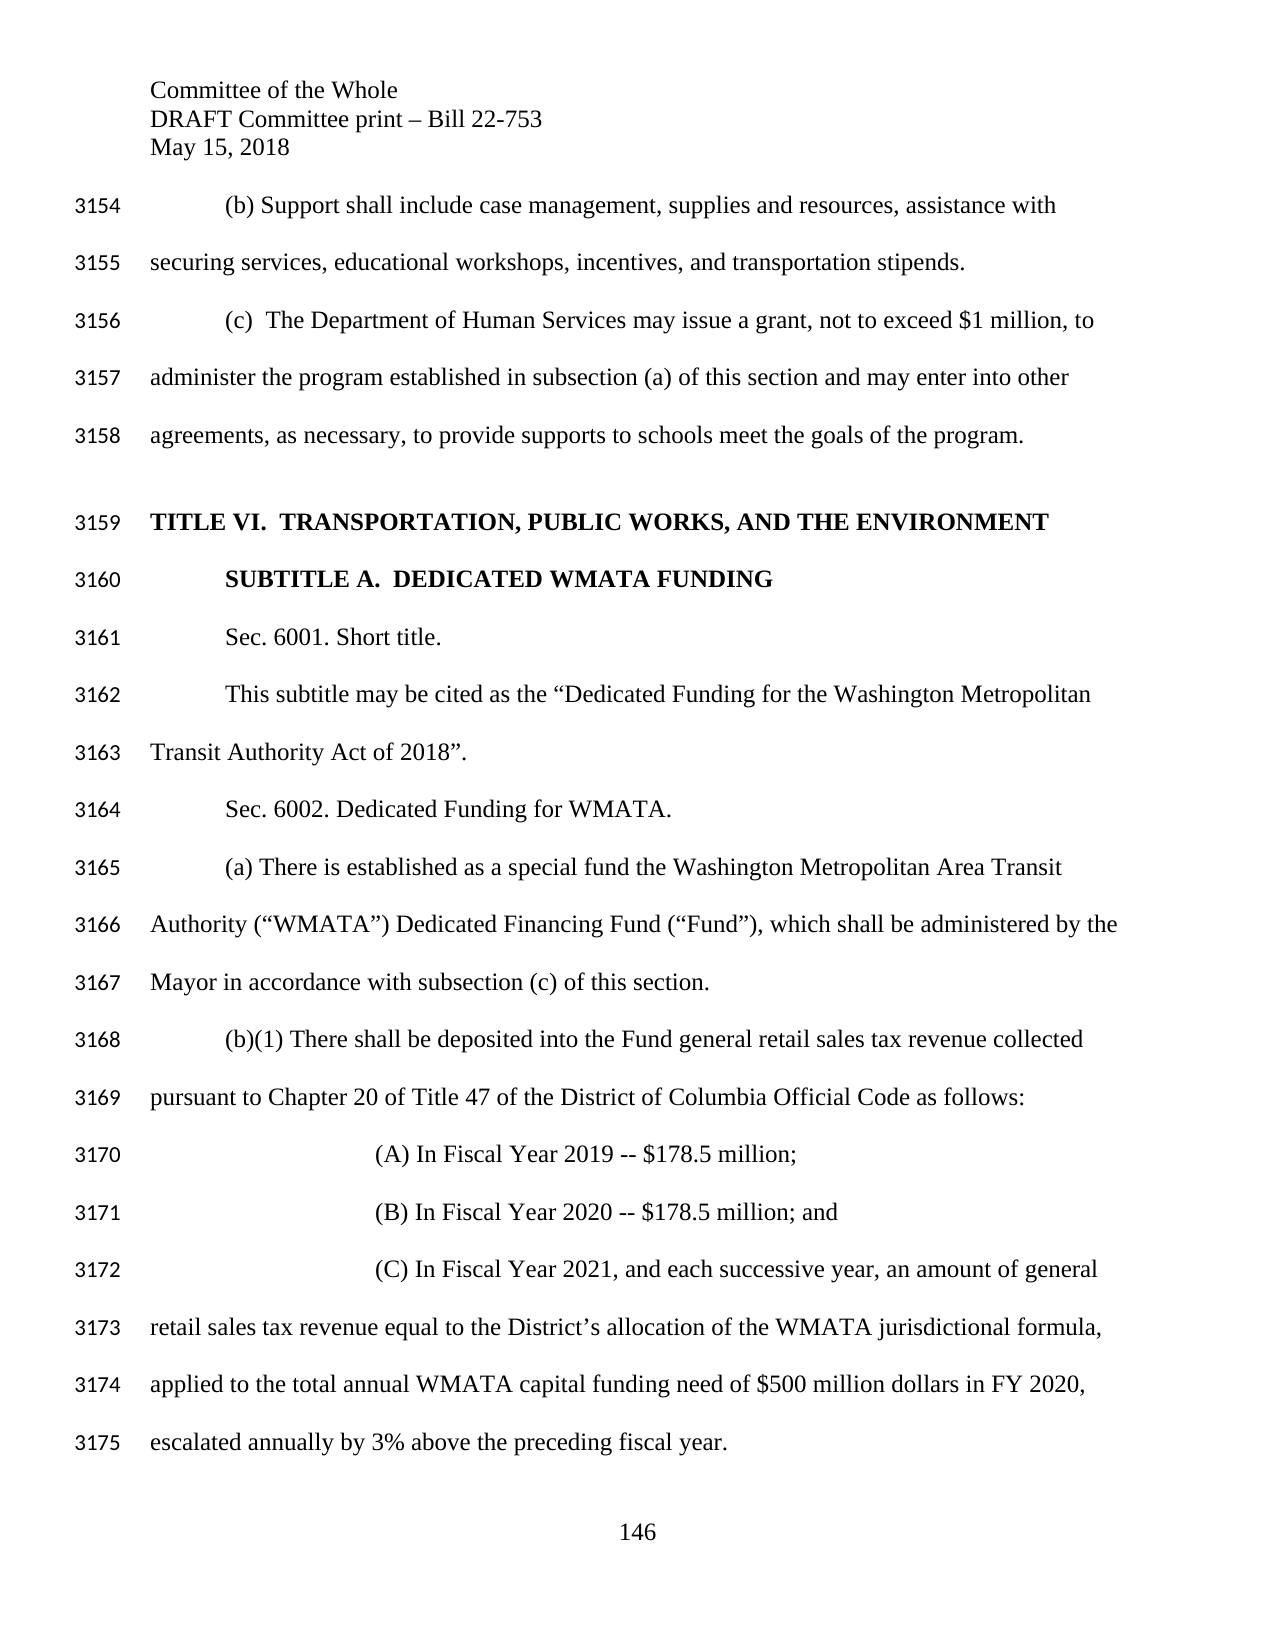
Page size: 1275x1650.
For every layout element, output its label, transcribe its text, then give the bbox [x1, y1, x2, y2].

text SUBTITLE A. DEDICATED WMATA FUNDING [150, 564, 1125, 593]
text (b)(1) There shall be deposited into the Fund general retail sales tax revenue collected pursuant to Chapter 20 of Title 47 of the District of Columbia Official Code as follows: [150, 1024, 1125, 1110]
text (a) There is established as a special fund the Washington Metropolitan Area Transit Authority (“WMATA”) Dedicated Financing Fund (“Fund”), which shall be administered by the Mayor in accordance with subsection (c) of this section. [150, 852, 1125, 995]
text Sec. 6001. Short title. [150, 622, 1125, 650]
text Sec. 6002. Dedicated Funding for WMATA. [150, 794, 1125, 823]
text (C) In Fiscal Year 2021, and each successive year, an amount of general retail sales tax revenue equal to the District’s allocation of the WMATA jurisdictional formula, applied to the total annual WMATA capital funding need of $500 million dollars in FY 2020, escalated annually by 3% above the preceding fiscal year. [150, 1254, 1125, 1455]
text This subtitle may be cited as the “Dedicated Funding for the Washington Metropolitan Transit Authority Act of 2018”. [150, 679, 1125, 765]
text (B) In Fiscal Year 2020 -- $178.5 million; and [150, 1197, 1125, 1225]
text (A) In Fiscal Year 2019 -- $178.5 million; [150, 1139, 1125, 1168]
text (c) The Department of Human Services may issue a grant, not to exceed $1 million, to administer the program established in subsection (a) of this section and may enter into other agreements, as necessary, to provide supports to schools meet the goals of the program. [150, 305, 1125, 449]
subtitle TITLE VI. TRANSPORTATION, PUBLIC WORKS, AND THE ENVIRONMENT [150, 507, 1125, 535]
text (b) Support shall include case management, supplies and resources, assistance with securing services, educational workshops, incentives, and transportation stipends. [150, 190, 1125, 276]
